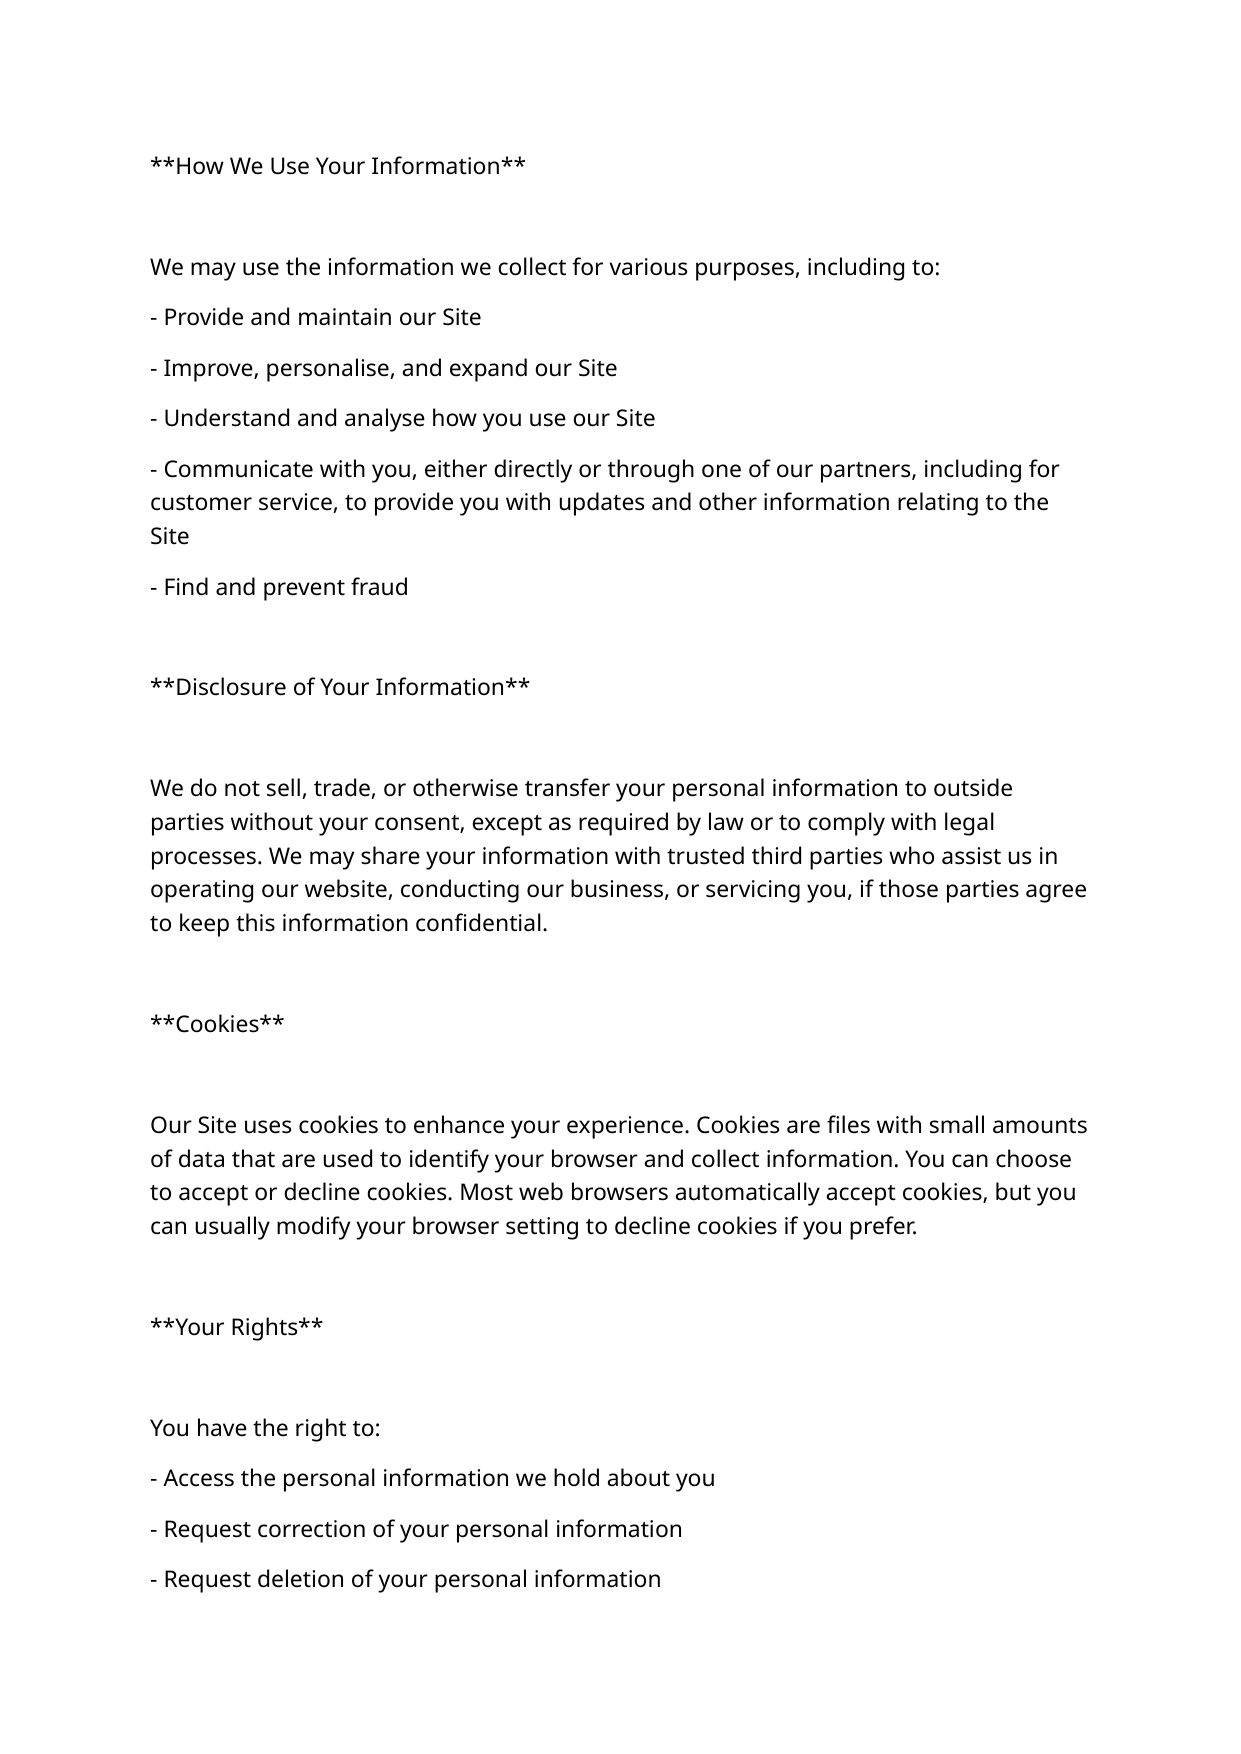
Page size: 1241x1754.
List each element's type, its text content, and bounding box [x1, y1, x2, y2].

text You have the right to: [150, 1412, 1090, 1443]
text - Understand and analyse how you use our Site [150, 402, 1090, 433]
text - Access the personal information we hold about you [150, 1462, 1090, 1493]
text Our Site uses cookies to enhance your experience. Cookies are files with small amounts of data that are used to identify your browser and collect information. You can choose to accept or decline cookies. Most web browsers automatically accept cookies, but you can usually modify your browser setting to decline cookies if you prefer. [150, 1109, 1090, 1241]
text We may use the information we collect for various purposes, including to: [150, 251, 1090, 282]
text **Your Rights** [150, 1311, 1090, 1342]
text - Request deletion of your personal information [150, 1563, 1090, 1594]
text **Cookies** [150, 1008, 1090, 1039]
text **How We Use Your Information** [150, 150, 1090, 181]
text We do not sell, trade, or otherwise transfer your personal information to outside parties without your consent, except as required by law or to comply with legal processes. We may share your information with trusted third parties who assist us in operating our website, conducting our business, or servicing you, if those parties agree to keep this information confidential. [150, 772, 1090, 938]
text - Find and prevent fraud [150, 570, 1090, 602]
text - Request correction of your personal information [150, 1512, 1090, 1544]
text - Provide and maintain our Site [150, 301, 1090, 332]
text - Improve, personalise, and expand our Site [150, 352, 1090, 383]
text - Communicate with you, either directly or through one of our partners, including for customer service, to provide you with updates and other information relating to the Site [150, 452, 1090, 551]
text **Disclosure of Your Information** [150, 671, 1090, 702]
